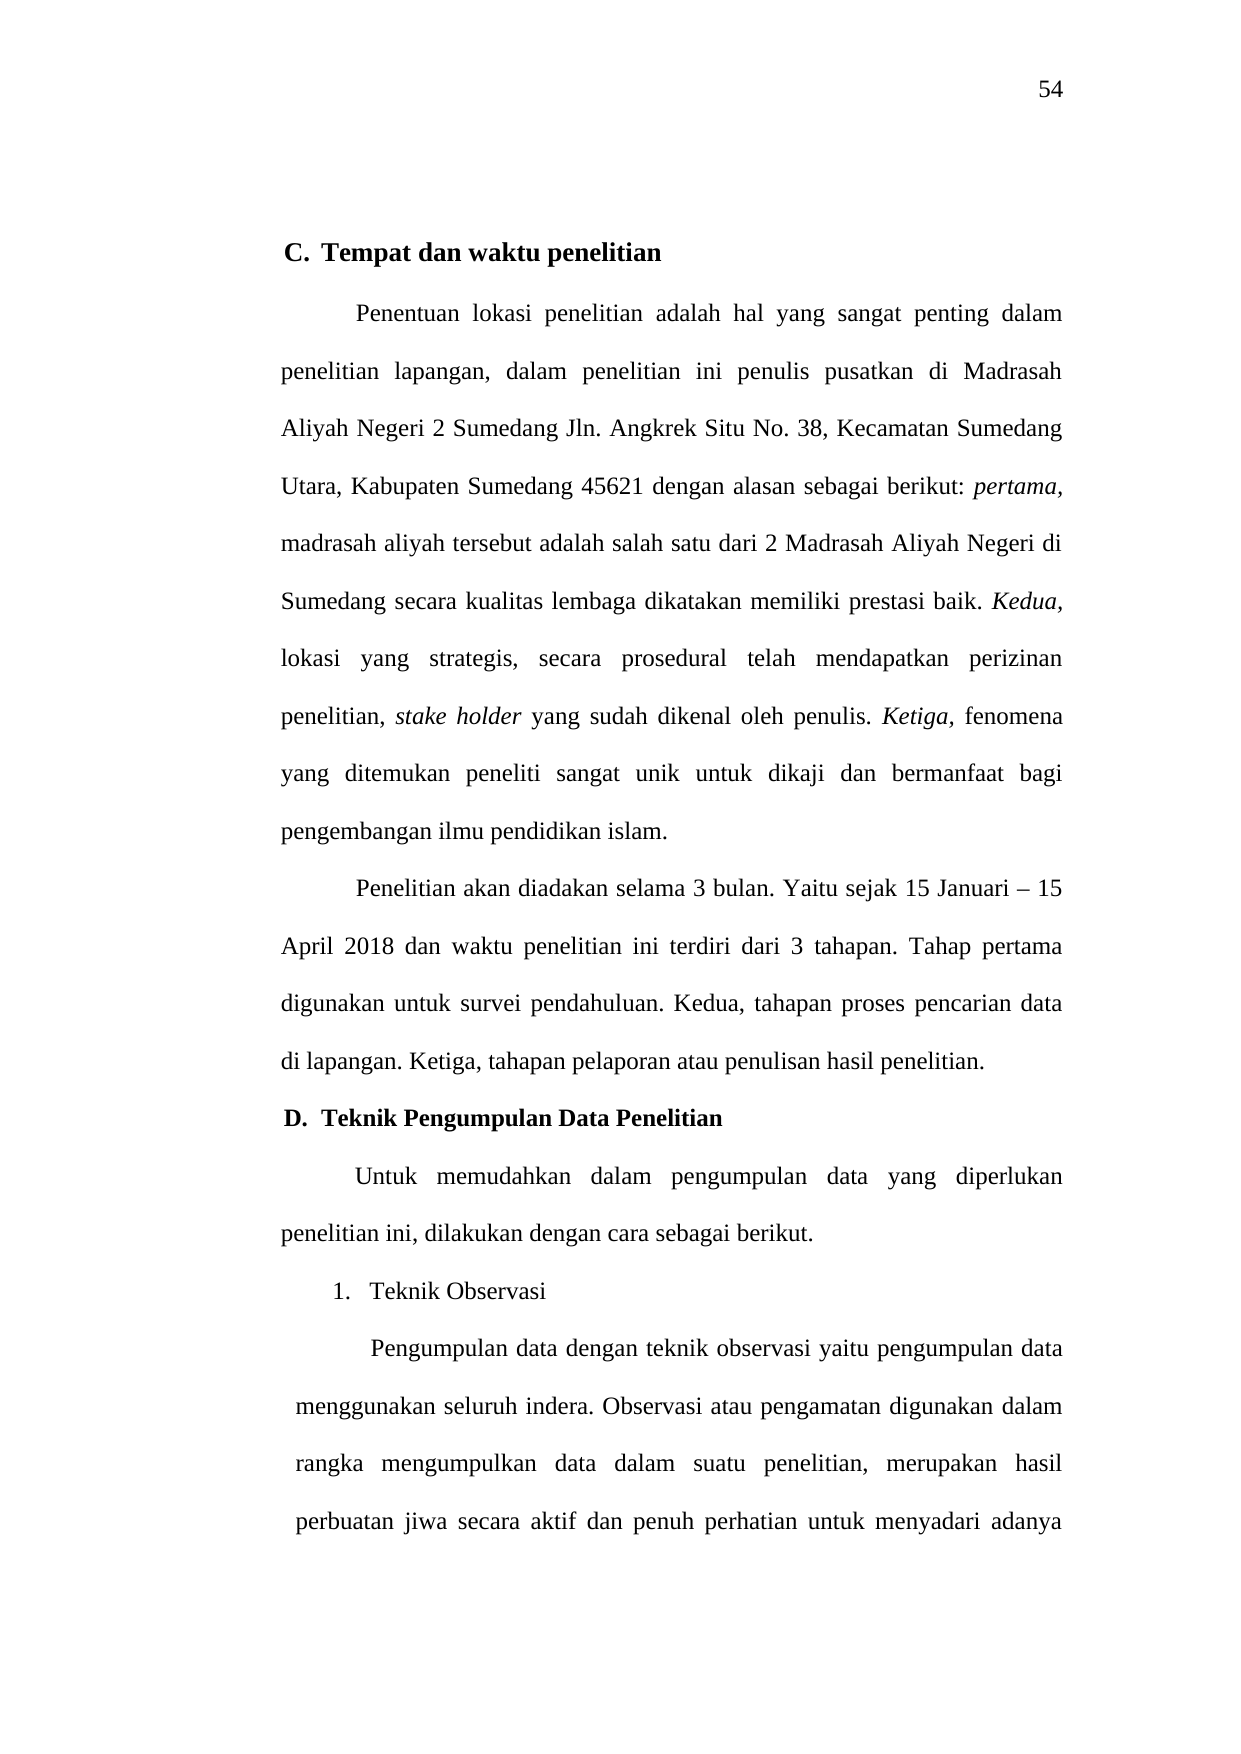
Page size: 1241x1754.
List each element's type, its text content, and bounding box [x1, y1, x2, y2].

text Penelitian akan diadakan selama 3 bulan. Yaitu sejak 15 Januari – 15 April 2018 dan waktu penelitian ini terdiri dari 3 tahapan. Tahap pertama digunakan untuk survei pendahuluan. Kedua, tahapan proses pencarian data di lapangan. Ketiga, tahapan pelaporan atau penulisan hasil penelitian. [281, 873, 1063, 1075]
subtitle Teknik Pengumpulan Data Penelitian [283, 1103, 1063, 1132]
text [295, 1333, 1063, 1535]
text Penentuan lokasi penelitian adalah hal yang sangat penting dalam penelitian lapangan, dalam penelitian ini penulis pusatkan di Madrasah Aliyah Negeri 2 Sumedang Jln. Angkrek Situ No. 38, Kecamatan Sumedang Utara, Kabupaten Sumedang 45621 dengan alasan sebagai berikut: pertama, madrasah aliyah tersebut adalah salah satu dari 2 Madrasah Aliyah Negeri di Sumedang secara kualitas lembaga dikatakan memiliki prestasi baik. Kedua, lokasi yang strategis, secara prosedural telah mendapatkan perizinan penelitian, stake holder yang sudah dikenal oleh penulis. Ketiga, fenomena yang ditemukan peneliti sangat unik untuk dikaji dan bermanfaat bagi pengembangan ilmu pendidikan islam. [281, 298, 1063, 845]
subtitle Teknik Observasi [332, 1276, 1063, 1305]
subtitle Tempat dan waktu penelitian [283, 236, 1063, 267]
text Untuk memudahkan dalam pengumpulan data yang diperlukan penelitian ini, dilakukan dengan cara sebagai berikut. [281, 1161, 1063, 1247]
